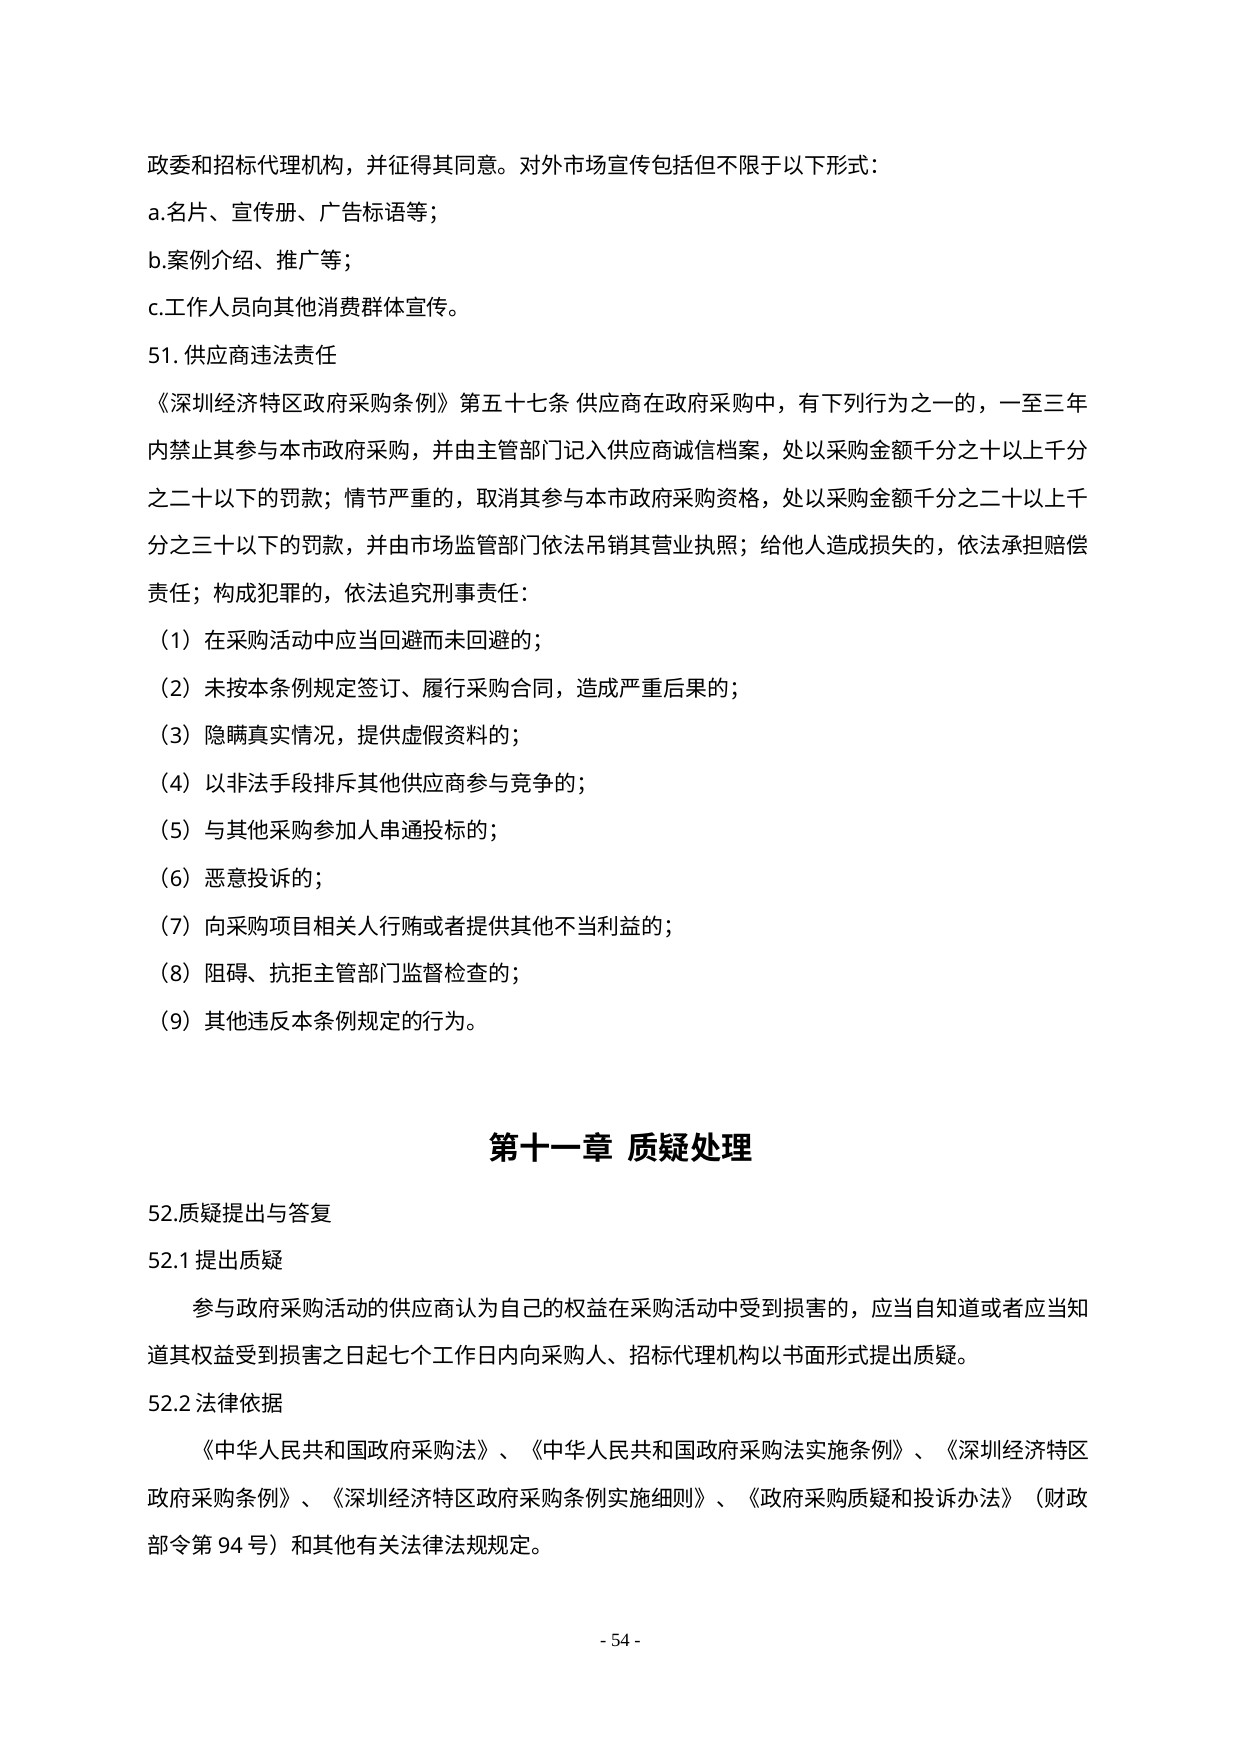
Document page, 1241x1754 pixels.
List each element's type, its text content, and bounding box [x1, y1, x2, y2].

text （6）恶意投诉的； [148, 861, 1092, 893]
text 51. 供应商违法责任 [148, 338, 1092, 370]
text 52.1提出质疑 [148, 1243, 1092, 1275]
text （1）在采购活动中应当回避而未回避的； [148, 623, 1092, 655]
text 《深圳经济特区政府采购条例》第五十七条 供应商在政府采购中，有下列行为之一的，一至三年内禁止其参与本市政府采购，并由主管部门记入供应商诚信档案，处以采购金额千分之十以上千分之二十以下的罚款；情节严重的，取消其参与本市政府采购资格，处以采购金额千分之二十以上千分之三十以下的罚款，并由市场监管部门依法吊销其营业执照；给他人造成损失的，依法承担赔偿责任；构成犯罪的，依法追究刑事责任： [148, 386, 1092, 607]
text （9）其他违反本条例规定的行为。 [148, 1004, 1092, 1036]
text （3）隐瞒真实情况，提供虚假资料的； [148, 718, 1092, 750]
text 52.质疑提出与答复 [148, 1196, 1092, 1227]
text c.工作人员向其他消费群体宣传。 [148, 290, 1092, 322]
text 52.2法律依据 [148, 1386, 1092, 1418]
text （2）未按本条例规定签订、履行采购合同，造成严重后果的； [148, 671, 1092, 702]
text （5）与其他采购参加人串通投标的； [148, 813, 1092, 845]
text 《中华人民共和国政府采购法》、《中华人民共和国政府采购法实施条例》、《深圳经济特区政府采购条例》、《深圳经济特区政府采购条例实施细则》、《政府采购质疑和投诉办法》（财政部令第94号）和其他有关法律法规规定。 [148, 1433, 1092, 1560]
text （7）向采购项目相关人行贿或者提供其他不当利益的； [148, 909, 1092, 941]
text b.案例介绍、推广等； [148, 243, 1092, 274]
subtitle 第十一章 质疑处理 [148, 1123, 1092, 1168]
text （4）以非法手段排斥其他供应商参与竞争的； [148, 766, 1092, 798]
text a.名片、宣传册、广告标语等； [148, 195, 1092, 227]
text 参与政府采购活动的供应商认为自己的权益在采购活动中受到损害的，应当自知道或者应当知道其权益受到损害之日起七个工作日内向采购人、招标代理机构以书面形式提出质疑。 [148, 1291, 1092, 1370]
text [148, 148, 1092, 179]
text （8）阻碍、抗拒主管部门监督检查的； [148, 956, 1092, 988]
